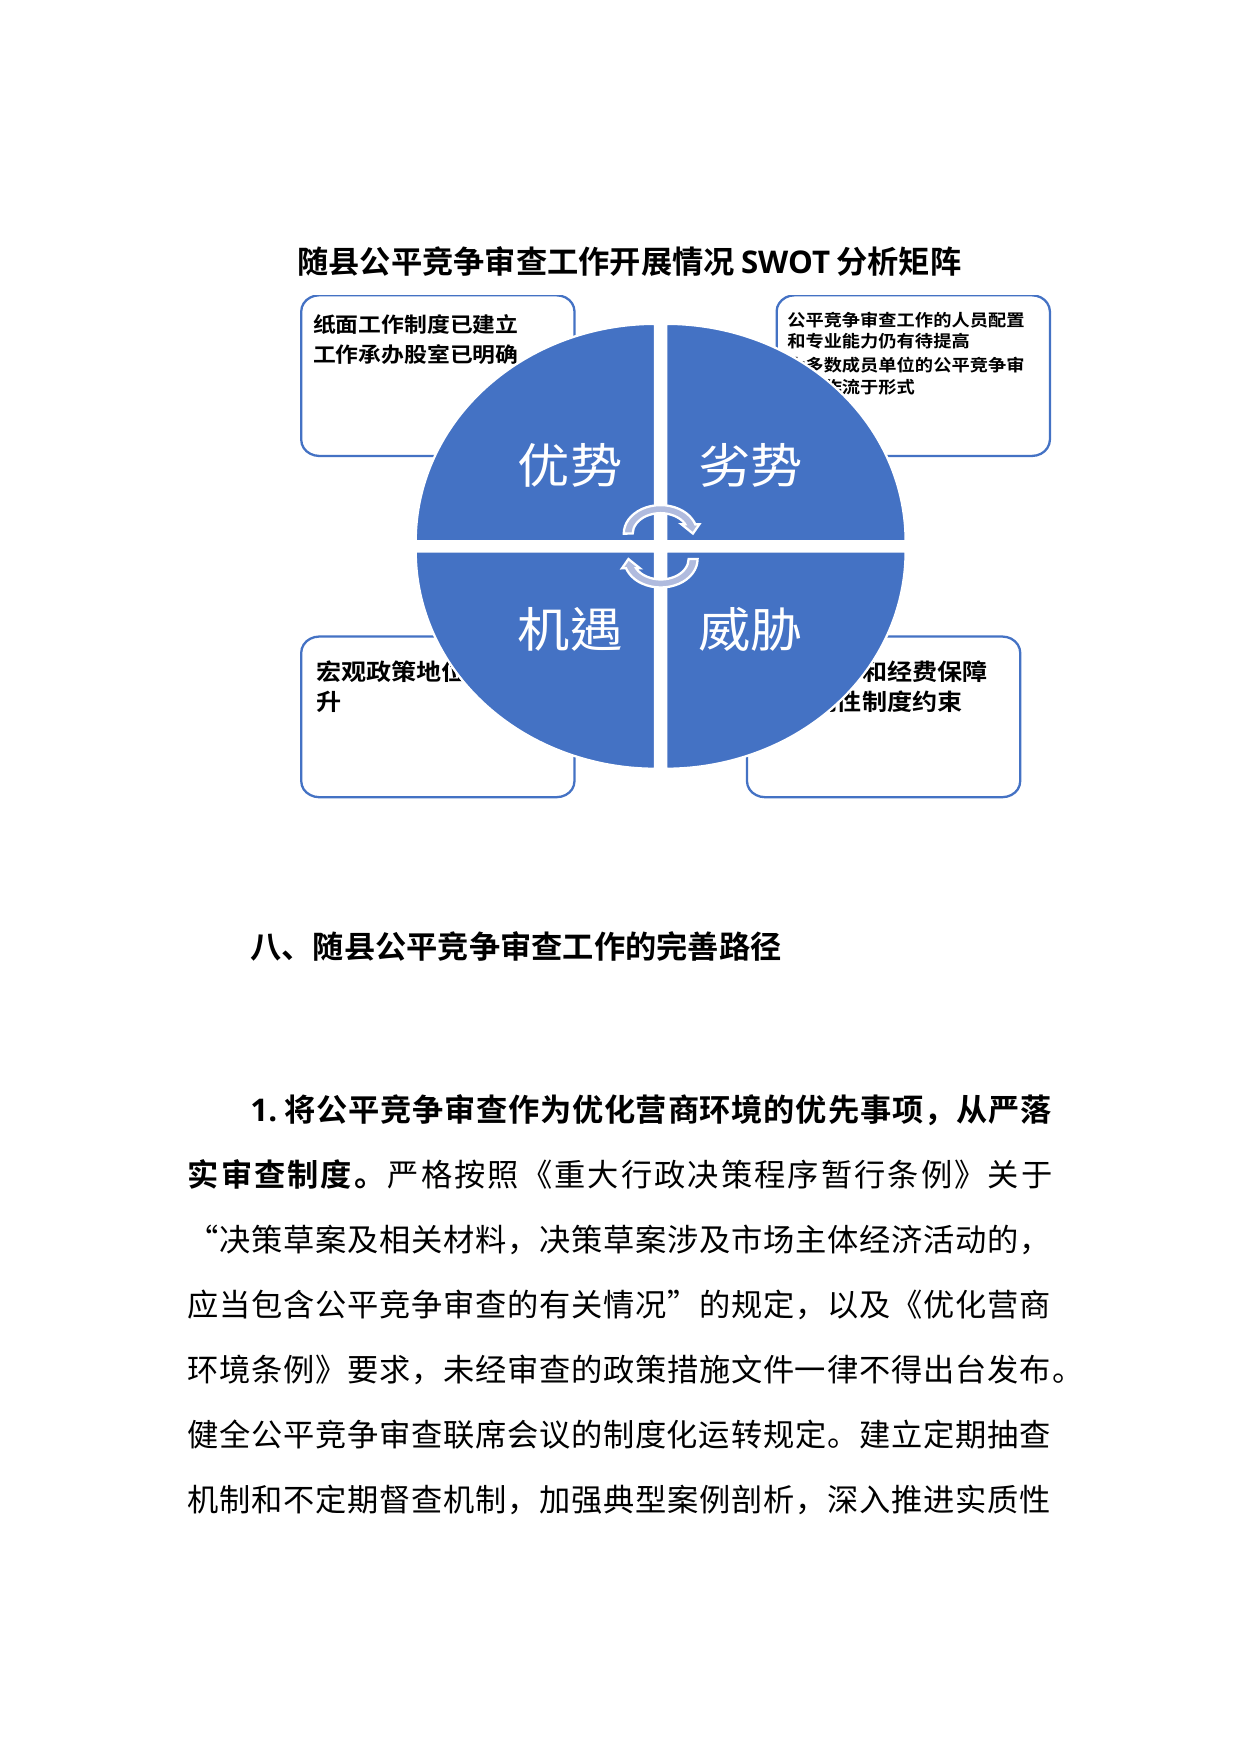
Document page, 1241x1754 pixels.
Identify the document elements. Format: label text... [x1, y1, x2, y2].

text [187, 1075, 1053, 1530]
subtitle 八、随县公平竞争审查工作的完善路径 [187, 912, 1053, 977]
text 随县公平竞争审查工作开展情况SWOT分析矩阵 [187, 227, 1053, 292]
